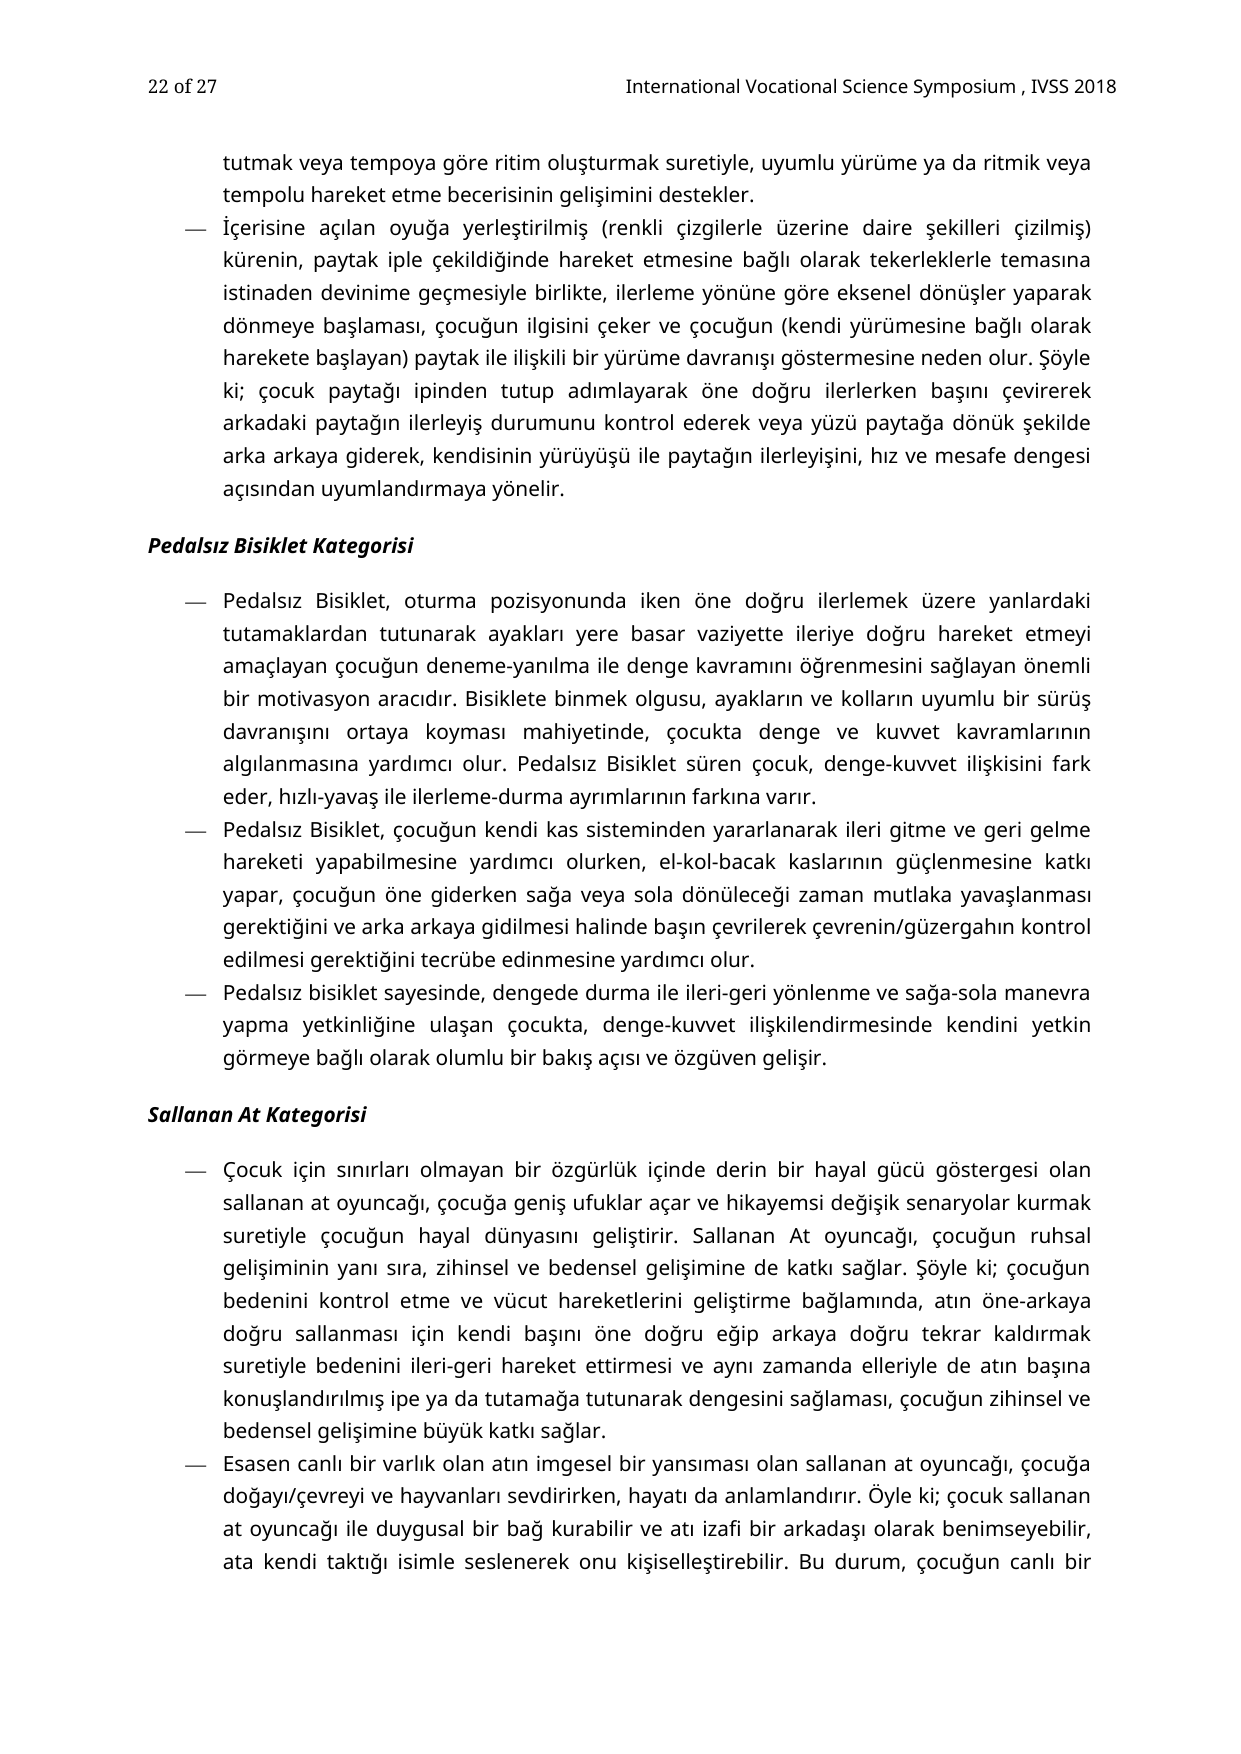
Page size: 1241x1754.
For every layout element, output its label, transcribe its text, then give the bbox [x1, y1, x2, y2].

list İçerisine açılan oyuğa yerleştirilmiş (renkli çizgilerle üzerine daire şekilleri çizilmiş) kürenin, paytak iple çekildiğinde hareket etmesine bağlı olarak tekerleklerle temasına istinaden devinime geçmesiyle birlikte, ilerleme yönüne göre eksenel dönüşler yaparak dönmeye başlaması, çocuğun ilgisini çeker ve çocuğun (kendi yürümesine bağlı olarak harekete başlayan) paytak ile ilişkili bir yürüme davranışı göstermesine neden olur. Şöyle ki; çocuk paytağı ipinden tutup adımlayarak öne doğru ilerlerken başını çevirerek arkadaki paytağın ilerleyiş durumunu kontrol ederek veya yüzü paytağa dönük şekilde arka arkaya giderek, kendisinin yürüyüşü ile paytağın ilerleyişini, hız ve mesafe dengesi açısından uyumlandırmaya yönelir. [185, 213, 1092, 502]
list Pedalsız Bisiklet, oturma pozisyonunda iken öne doğru ilerlemek üzere yanlardaki tutamaklardan tutunarak ayakları yere basar vaziyette ileriye doğru hareket etmeyi amaçlayan çocuğun deneme-yanılma ile denge kavramını öğrenmesini sağlayan önemli bir motivasyon aracıdır. Bisiklete binmek olgusu, ayakların ve kolların uyumlu bir sürüş davranışını ortaya koyması mahiyetinde, çocukta denge ve kuvvet kavramlarının algılanmasına yardımcı olur. Pedalsız Bisiklet süren çocuk, denge-kuvvet ilişkisini fark eder, hızlı-yavaş ile ilerleme-durma ayrımlarının farkına varır. [185, 586, 1092, 811]
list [185, 1449, 1092, 1575]
text Pedalsız Bisiklet Kategorisi [148, 531, 1092, 560]
list Çocuk için sınırları olmayan bir özgürlük içinde derin bir hayal gücü göstergesi olan sallanan at oyuncağı, çocuğa geniş ufuklar açar ve hikayemsi değişik senaryolar kurmak suretiyle çocuğun hayal dünyasını geliştirir. Sallanan At oyuncağı, çocuğun ruhsal gelişiminin yanı sıra, zihinsel ve bedensel gelişimine de katkı sağlar. Şöyle ki; çocuğun bedenini kontrol etme ve vücut hareketlerini geliştirme bağlamında, atın öne-arkaya doğru sallanması için kendi başını öne doğru eğip arkaya doğru tekrar kaldırmak suretiyle bedenini ileri-geri hareket ettirmesi ve aynı zamanda elleriyle de atın başına konuşlandırılmış ipe ya da tutamağa tutunarak dengesini sağlaması, çocuğun zihinsel ve bedensel gelişimine büyük katkı sağlar. [185, 1156, 1092, 1445]
list Pedalsız bisiklet sayesinde, dengede durma ile ileri-geri yönlenme ve sağa-sola manevra yapma yetkinliğine ulaşan çocukta, denge-kuvvet ilişkilendirmesinde kendini yetkin görmeye bağlı olarak olumlu bir bakış açısı ve özgüven gelişir. [185, 978, 1092, 1071]
text Sallanan At Kategorisi [148, 1101, 1092, 1129]
list Pedalsız Bisiklet, çocuğun kendi kas sisteminden yararlanarak ileri gitme ve geri gelme hareketi yapabilmesine yardımcı olurken, el-kol-bacak kaslarının güçlenmesine katkı yapar, çocuğun öne giderken sağa veya sola dönüleceği zaman mutlaka yavaşlanması gerektiğini ve arka arkaya gidilmesi halinde başın çevrilerek çevrenin/güzergahın kontrol edilmesi gerektiğini tecrübe edinmesine yardımcı olur. [185, 815, 1092, 973]
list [185, 148, 1092, 209]
